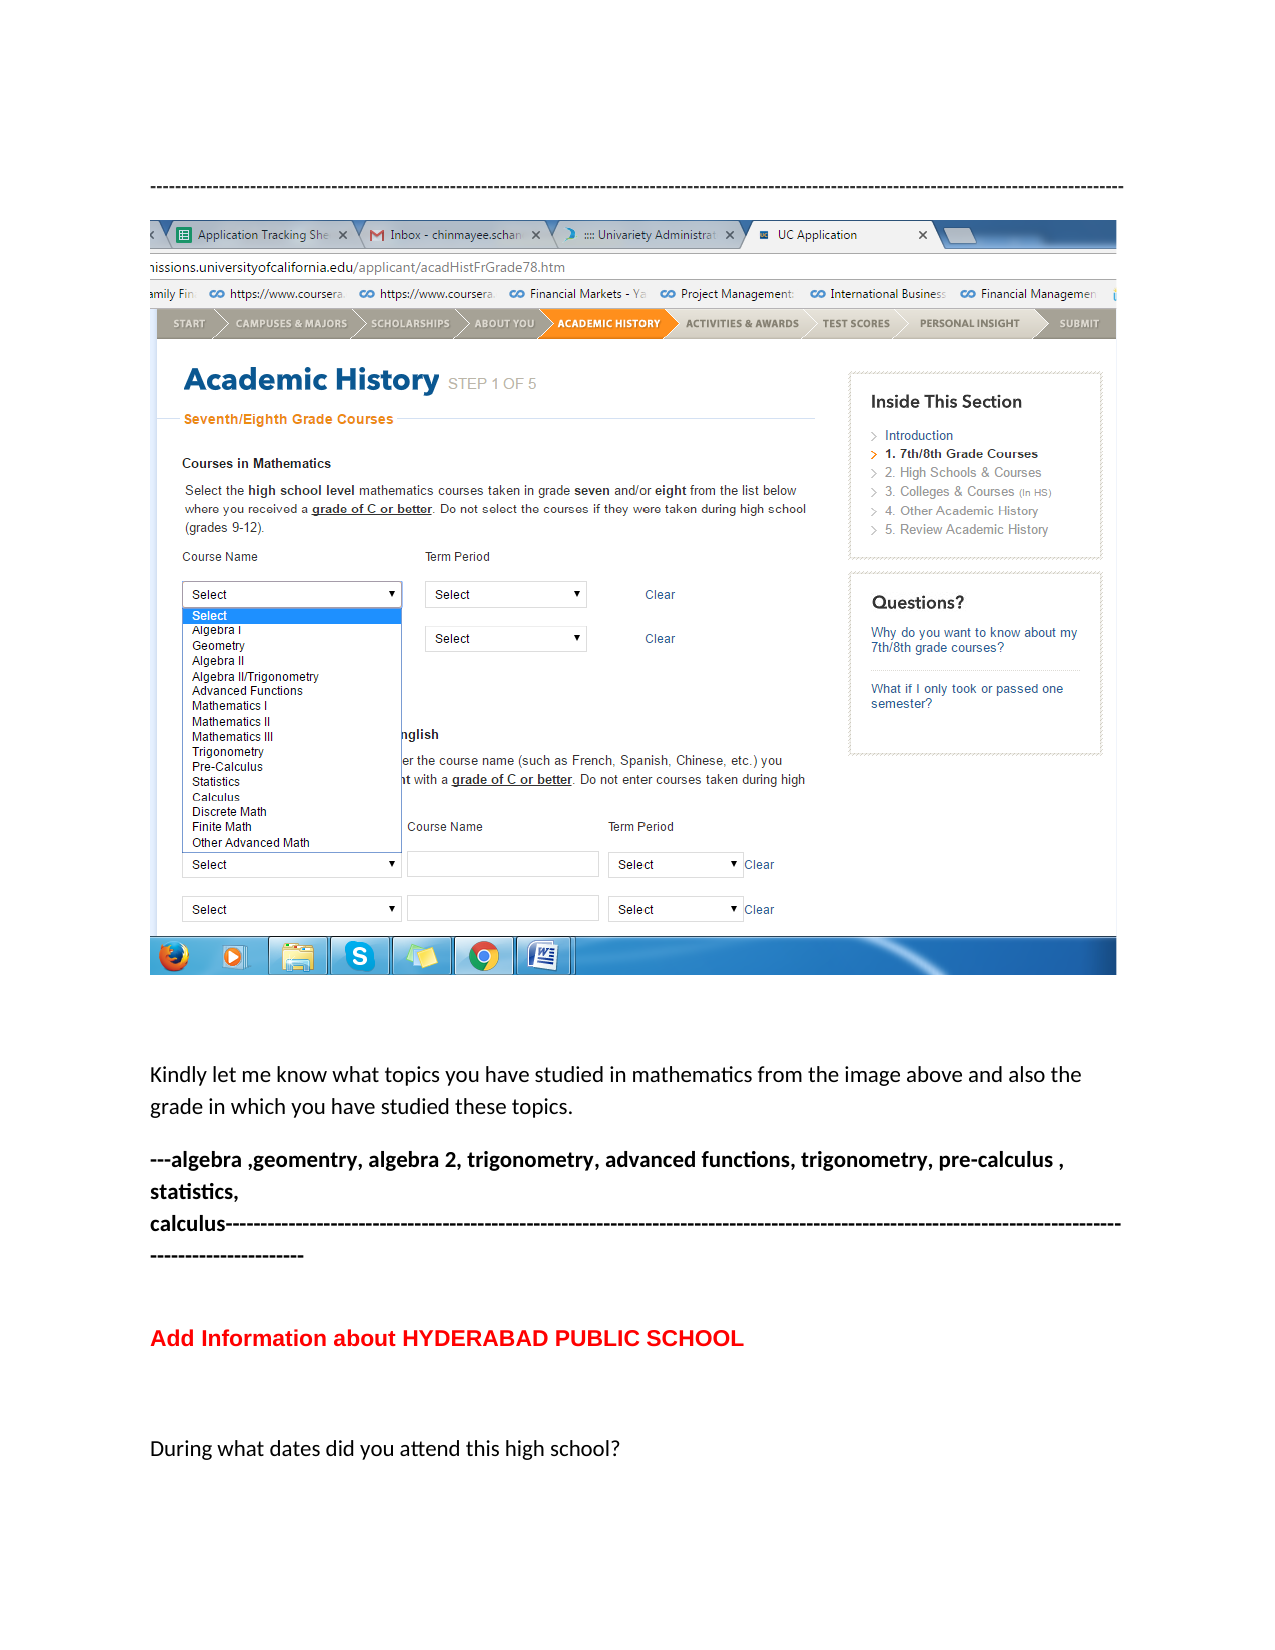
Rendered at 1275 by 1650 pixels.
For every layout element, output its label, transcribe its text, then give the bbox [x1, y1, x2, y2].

text During what dates did you attend this high school? [150, 1434, 1125, 1462]
subtitle Add Information about HYDERABAD PUBLIC SCHOOL [150, 1325, 1125, 1351]
text ------------------------------------------------------------------------------------------------------------------------------------------------------------ [150, 150, 1125, 196]
text Kindly let me know what topics you have studied in mathematics from the image above and also the grade in which you have studied these topics. [150, 1060, 1125, 1120]
text ---algebra ,geomentry, algebra 2, trigonometry, advanced functions, trigonometry, pre-calculus , statistics, calculus------------------------------------------------------------------------------------------------------------------------------------------------------ [150, 1145, 1125, 1269]
picture [150, 220, 1117, 975]
